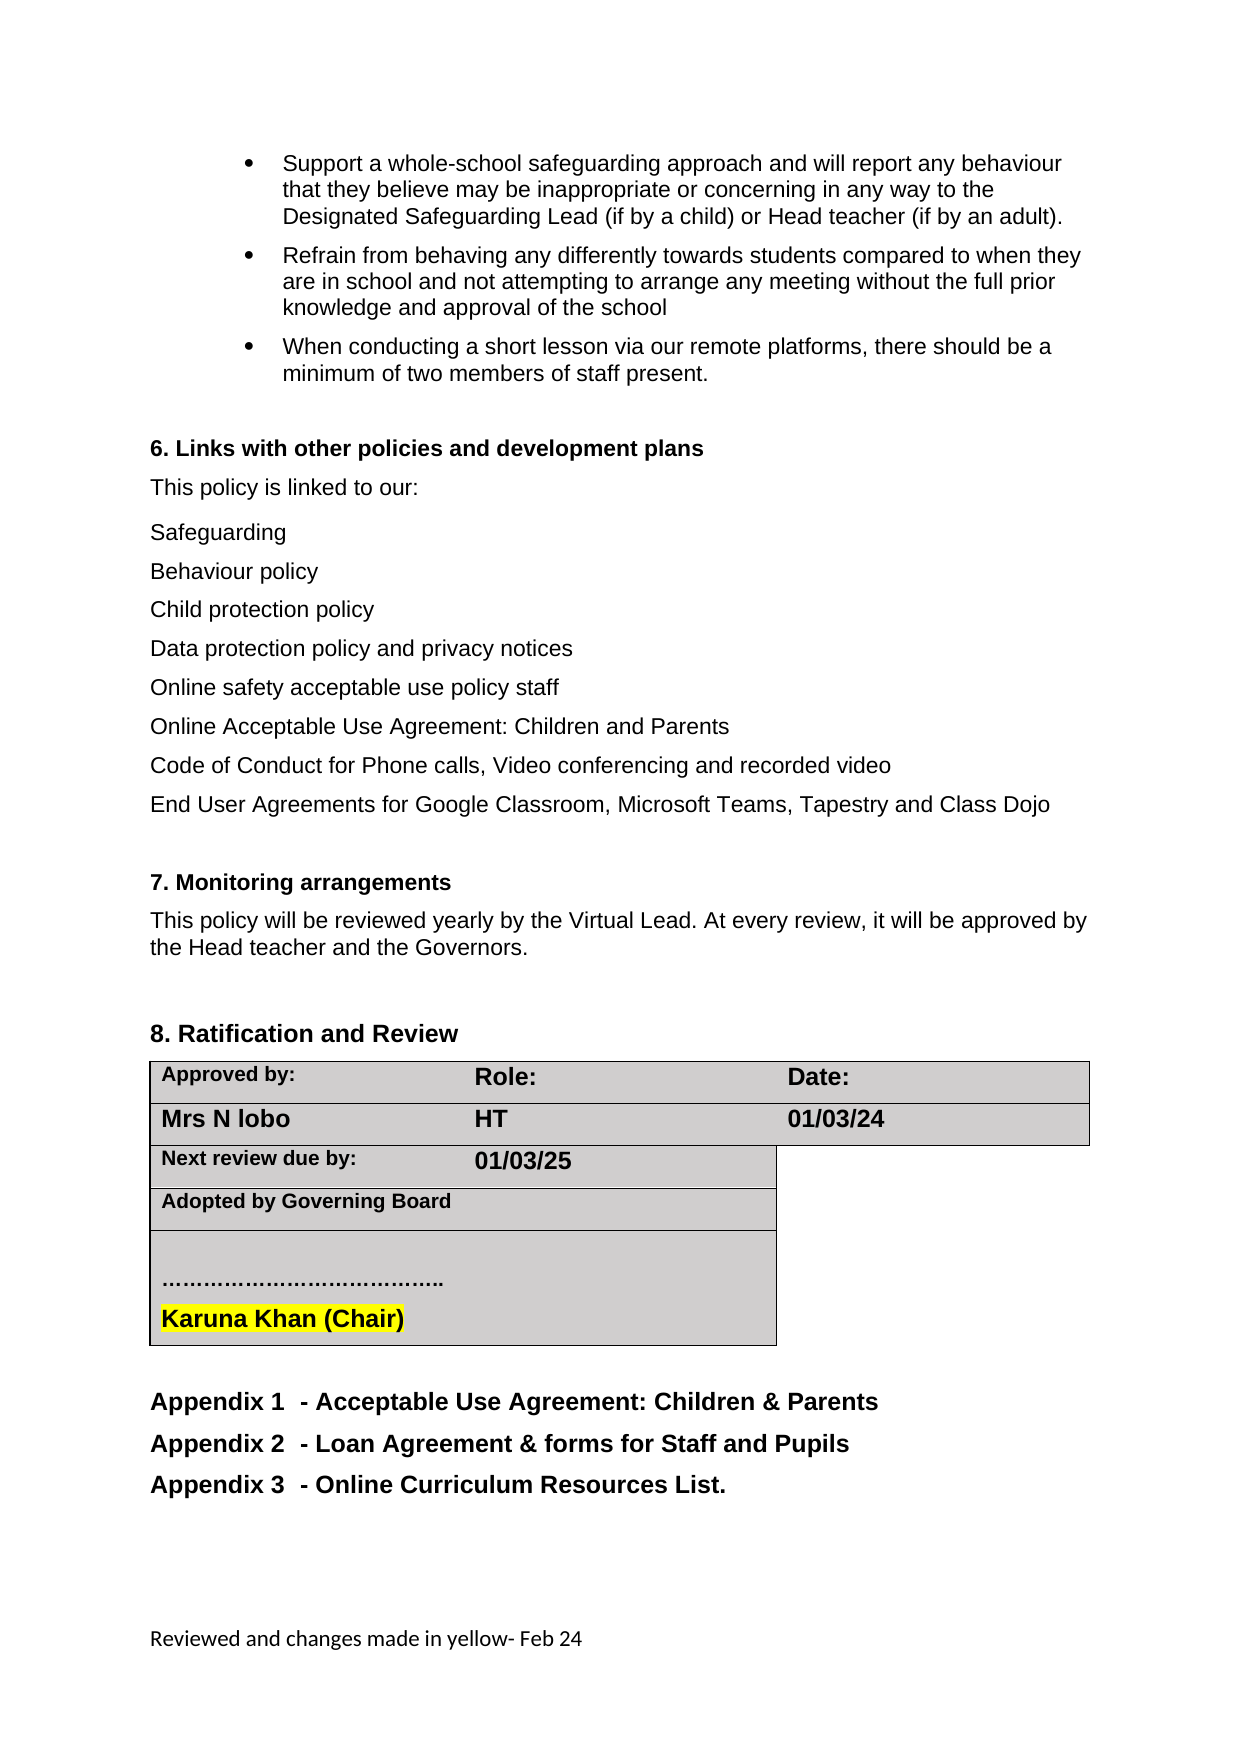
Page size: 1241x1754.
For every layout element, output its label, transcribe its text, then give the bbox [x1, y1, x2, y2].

text Online safety acceptable use policy staff [150, 674, 1090, 701]
table_header Role: [463, 1062, 776, 1103]
text 8. Ratification and Review [150, 1019, 1090, 1048]
table_cell ………………………………….. Karuna Khan (Chair) [151, 1231, 776, 1345]
table_cell Adopted by Governing Board [151, 1189, 463, 1230]
subtitle 6. Links with other policies and development plans [150, 435, 1090, 461]
table_header Date: [776, 1062, 1089, 1103]
table_cell [463, 1189, 776, 1230]
text Safeguarding [150, 519, 1090, 545]
text Behaviour policy [150, 558, 1090, 584]
table_header Approved by: [151, 1062, 463, 1103]
subtitle 7. Monitoring arrangements [150, 868, 1090, 895]
text Appendix 1 - Acceptable Use Agreement: Children & Parents [150, 1387, 1090, 1416]
list Support a whole-school safeguarding approach and will report any behaviour that they believe may be inappropriate or concerning in any way to the Designated Safeguarding Lead (if by a child) or Head teacher (if by an adult). [245, 150, 1090, 229]
text Appendix 3 - Online Curriculum Resources List. [150, 1470, 1090, 1498]
table_cell 01/03/24 [776, 1104, 1089, 1145]
table_cell HT [463, 1104, 776, 1145]
text This policy will be reviewed yearly by the Virtual Lead. At every review, it will be approved by the Head teacher and the Governors. [150, 907, 1090, 960]
text End User Agreements for Google Classroom, Microsoft Teams, Tapestry and Class Dojo [150, 791, 1090, 817]
text Online Acceptable Use Agreement: Children and Parents [150, 713, 1090, 739]
table_cell Mrs N lobo [151, 1104, 463, 1145]
text Child protection policy [150, 596, 1090, 623]
table_cell 01/03/25 [463, 1146, 776, 1187]
list Refrain from behaving any differently towards students compared to when they are in school and not attempting to arrange any meeting without the full prior knowledge and approval of the school [245, 242, 1090, 321]
text Code of Conduct for Phone calls, Video conferencing and recorded video [150, 752, 1090, 778]
text This policy is linked to our: [150, 474, 1090, 500]
table_cell Next review due by: [151, 1146, 463, 1187]
text Data protection policy and privacy notices [150, 635, 1090, 662]
text Appendix 2 - Loan Agreement & forms for Staff and Pupils [150, 1428, 1090, 1457]
list When conducting a short lesson via our remote platforms, there should be a minimum of two members of staff present. [245, 333, 1090, 386]
